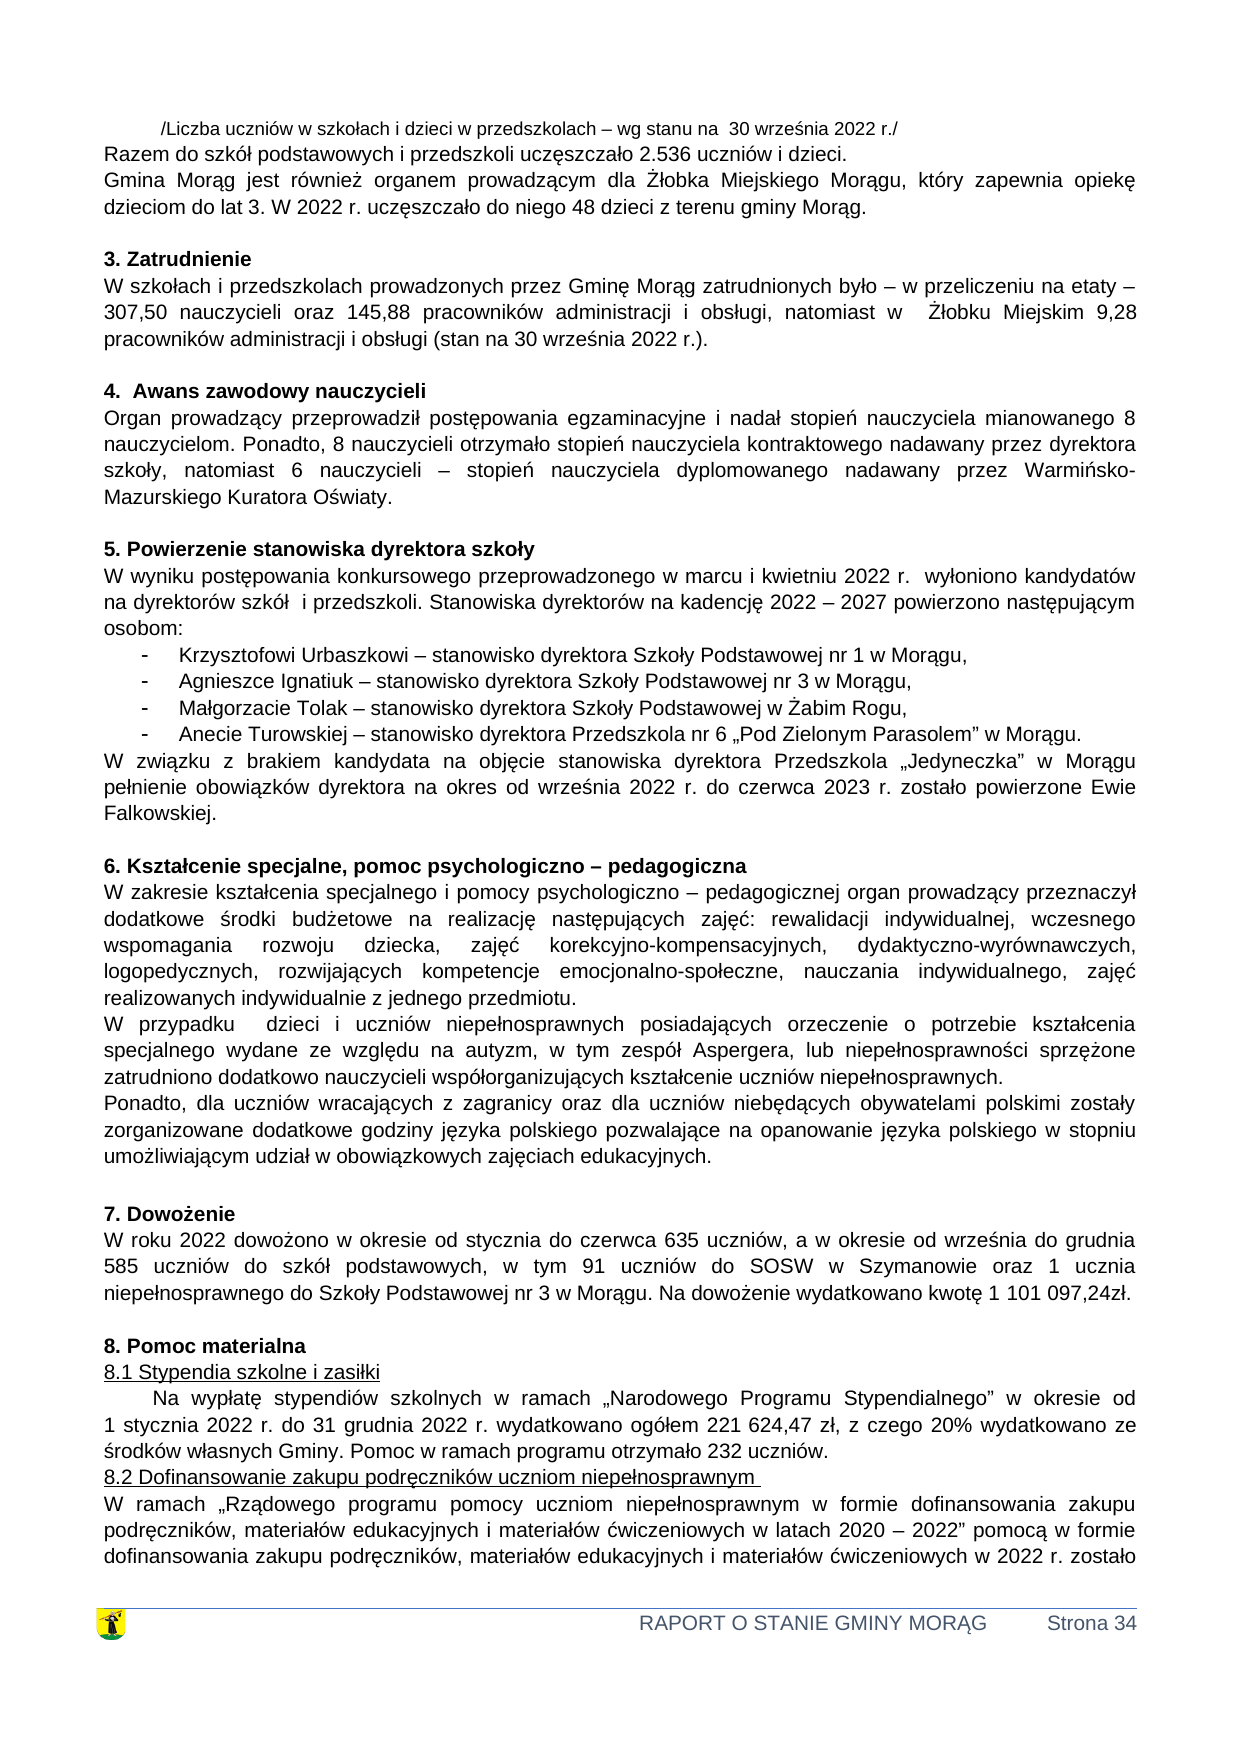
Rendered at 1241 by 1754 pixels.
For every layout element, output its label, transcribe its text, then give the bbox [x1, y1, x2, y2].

text 7. Dowożenie [103, 1202, 1137, 1226]
text W szkołach i przedszkolach prowadzonych przez Gminę Morąg zatrudnionych było – w przeliczeniu na etaty – 307,50 nauczycieli oraz 145,88 pracowników administracji i obsługi, natomiast w Żłobku Miejskim 9,28 pracowników administracji i obsługi (stan na 30 września 2022 r.). [103, 274, 1137, 350]
text 6. Kształcenie specjalne, pomoc psychologiczno – pedagogiczna [103, 854, 1137, 878]
list Krzysztofowi Urbaszkowi – stanowisko dyrektora Szkoły Podstawowej nr 1 w Morągu, [141, 643, 1137, 667]
text W roku 2022 dowożono w okresie od stycznia do czerwca 635 uczniów, a w okresie od września do grudnia 585 uczniów do szkół podstawowych, w tym 91 uczniów do SOSW w Szymanowie oraz 1 ucznia niepełnosprawnego do Szkoły Podstawowej nr 3 w Morągu. Na dowożenie wydatkowano kwotę 1 101 097,24zł. [103, 1228, 1137, 1305]
text W przypadku dzieci i uczniów niepełnosprawnych posiadających orzeczenie o potrzebie kształcenia specjalnego wydane ze względu na autyzm, w tym zespół Aspergera, lub niepełnosprawności sprzężone zatrudniono dodatkowo nauczycieli współorganizujących kształcenie uczniów niepełnosprawnych. [103, 1012, 1137, 1089]
text Organ prowadzący przeprowadził postępowania egzaminacyjne i nadał stopień nauczyciela mianowanego 8 nauczycielom. Ponadto, 8 nauczycieli otrzymało stopień nauczyciela kontraktowego nadawany przez dyrektora szkoły, natomiast 6 nauczycieli – stopień nauczyciela dyplomowanego nadawany przez Warmińsko-Mazurskiego Kuratora Oświaty. [103, 405, 1137, 508]
text Razem do szkół podstawowych i przedszkoli uczęszczało 2.536 uczniów i dzieci. [103, 142, 1137, 166]
text 5. Powierzenie stanowiska dyrektora szkoły [103, 537, 1137, 561]
list Anecie Turowskiej – stanowisko dyrektora Przedszkola nr 6 „Pod Zielonym Parasolem” w Morągu. [141, 722, 1137, 746]
picture [96, 1608, 126, 1640]
text 3. Zatrudnienie [103, 247, 1137, 271]
text Gmina Morąg jest również organem prowadzącym dla Żłobka Miejskiego Morągu, który zapewnia opiekę dzieciom do lat 3. W 2022 r. uczęszczało do niego 48 dzieci z terenu gminy Morąg. [103, 168, 1137, 218]
list Małgorzacie Tolak – stanowisko dyrektora Szkoły Podstawowej w Żabim Rogu, [141, 696, 1137, 719]
text 8.1 Stypendia szkolne i zasiłki [103, 1360, 1137, 1384]
text W zakresie kształcenia specjalnego i pomocy psychologiczno – pedagogicznej organ prowadzący przeznaczył dodatkowe środki budżetowe na realizację następujących zajęć: rewalidacji indywidualnej, wczesnego wspomagania rozwoju dziecka, zajęć korekcyjno-kompensacyjnych, dydaktyczno-wyrównawczych, logopedycznych, rozwijających kompetencje emocjonalno-społeczne, nauczania indywidualnego, zajęć realizowanych indywidualnie z jednego przedmiotu. [103, 880, 1137, 1009]
text Ponadto, dla uczniów wracających z zagranicy oraz dla uczniów niebędących obywatelami polskimi zostały zorganizowane dodatkowe godziny języka polskiego pozwalające na opanowanie języka polskiego w stopniu umożliwiającym udział w obowiązkowych zajęciach edukacyjnych. [103, 1091, 1137, 1168]
text Na wypłatę stypendiów szkolnych w ramach „Narodowego Programu Stypendialnego” w okresie od 1 stycznia 2022 r. do 31 grudnia 2022 r. wydatkowano ogółem 221 624,47 zł, z czego 20% wydatkowano ze środków własnych Gminy. Pomoc w ramach programu otrzymało 232 uczniów. [103, 1386, 1137, 1463]
text 4. Awans zawodowy nauczycieli [103, 379, 1137, 403]
text W wyniku postępowania konkursowego przeprowadzonego w marcu i kwietniu 2022 r. wyłoniono kandydatów na dyrektorów szkół i przedszkoli. Stanowiska dyrektorów na kadencję 2022 – 2027 powierzono następującym osobom: [103, 563, 1137, 640]
list Agnieszce Ignatiuk – stanowisko dyrektora Szkoły Podstawowej nr 3 w Morągu, [141, 669, 1137, 693]
text /Liczba uczniów w szkołach i dzieci w przedszkolach – wg stanu na 30 września 2022 r./ [103, 118, 1137, 140]
text 8.2 Dofinansowanie zakupu podręczników uczniom niepełnosprawnym [103, 1465, 1137, 1489]
text W związku z brakiem kandydata na objęcie stanowiska dyrektora Przedszkola „Jedyneczka” w Morągu pełnienie obowiązków dyrektora na okres od września 2022 r. do czerwca 2023 r. zostało powierzone Ewie Falkowskiej. [103, 748, 1137, 825]
text 8. Pomoc materialna [103, 1333, 1137, 1357]
